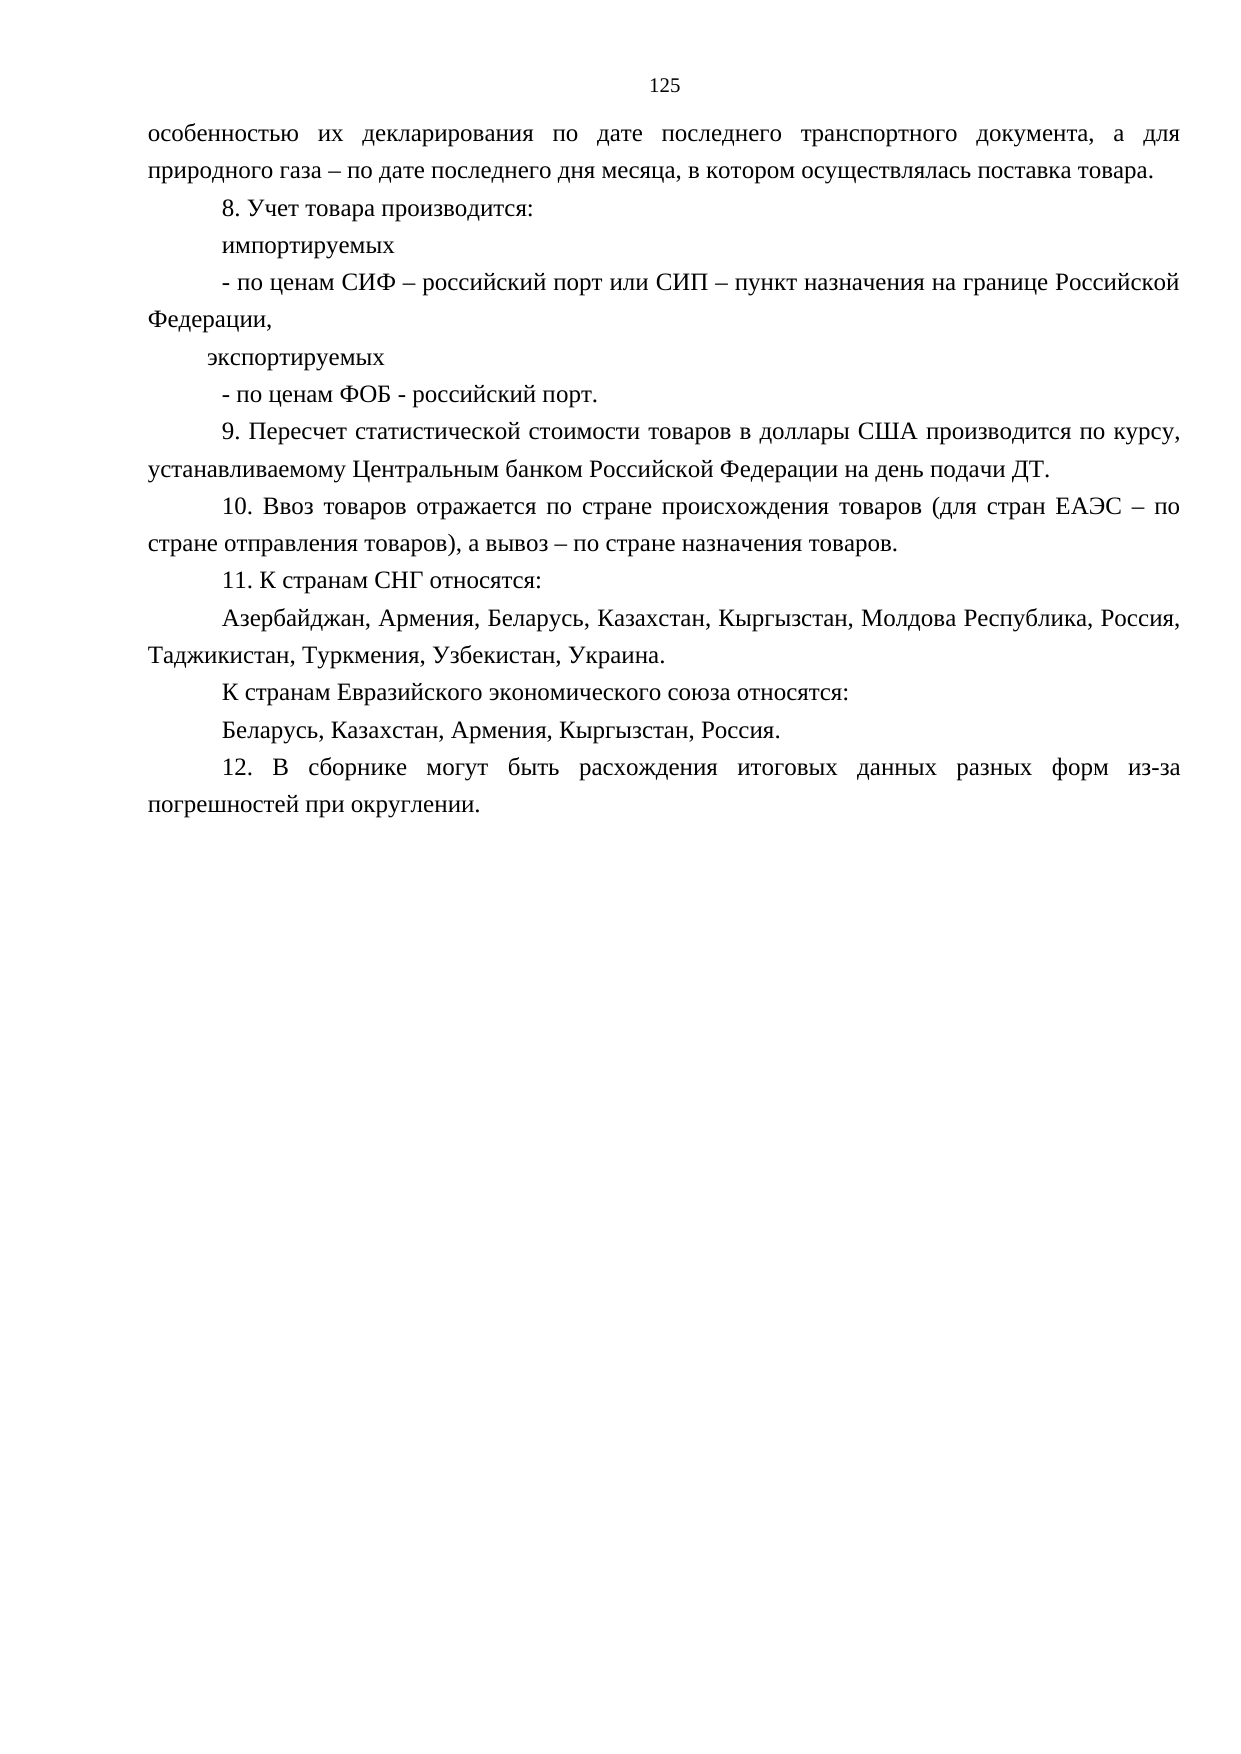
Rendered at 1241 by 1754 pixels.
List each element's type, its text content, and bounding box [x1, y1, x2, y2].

text - по ценам СИФ – российский порт или СИП – пункт назначения на границе Российской Федерации, [148, 267, 1181, 333]
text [148, 118, 1181, 184]
text экспортируемых [148, 342, 1181, 371]
text 12. В сборнике могут быть расхождения итоговых данных разных форм из-за погрешностей при округлении. [148, 752, 1181, 818]
text 8. Учет товара производится: [148, 193, 1181, 221]
text Беларусь, Казахстан, Армения, Кыргызстан, Россия. [148, 715, 1181, 743]
text Азербайджан, Армения, Беларусь, Казахстан, Кыргызстан, Молдова Республика, Россия, Таджикистан, Туркмения, Узбекистан, Украина. [148, 603, 1181, 669]
text 9. Пересчет статистической стоимости товаров в доллары США производится по курсу, устанавливаемому Центральным банком Российской Федерации на день подачи ДТ. [148, 416, 1181, 482]
text К странам Евразийского экономического союза относятся: [148, 677, 1181, 706]
text - по ценам ФОБ - российский порт. [148, 379, 1181, 408]
text импортируемых [148, 230, 1181, 259]
text 10. Ввоз товаров отражается по стране происхождения товаров (для стран ЕАЭС – по стране отправления товаров), а вывоз – по стране назначения товаров. [148, 491, 1181, 557]
text 11. К странам СНГ относятся: [148, 566, 1181, 594]
